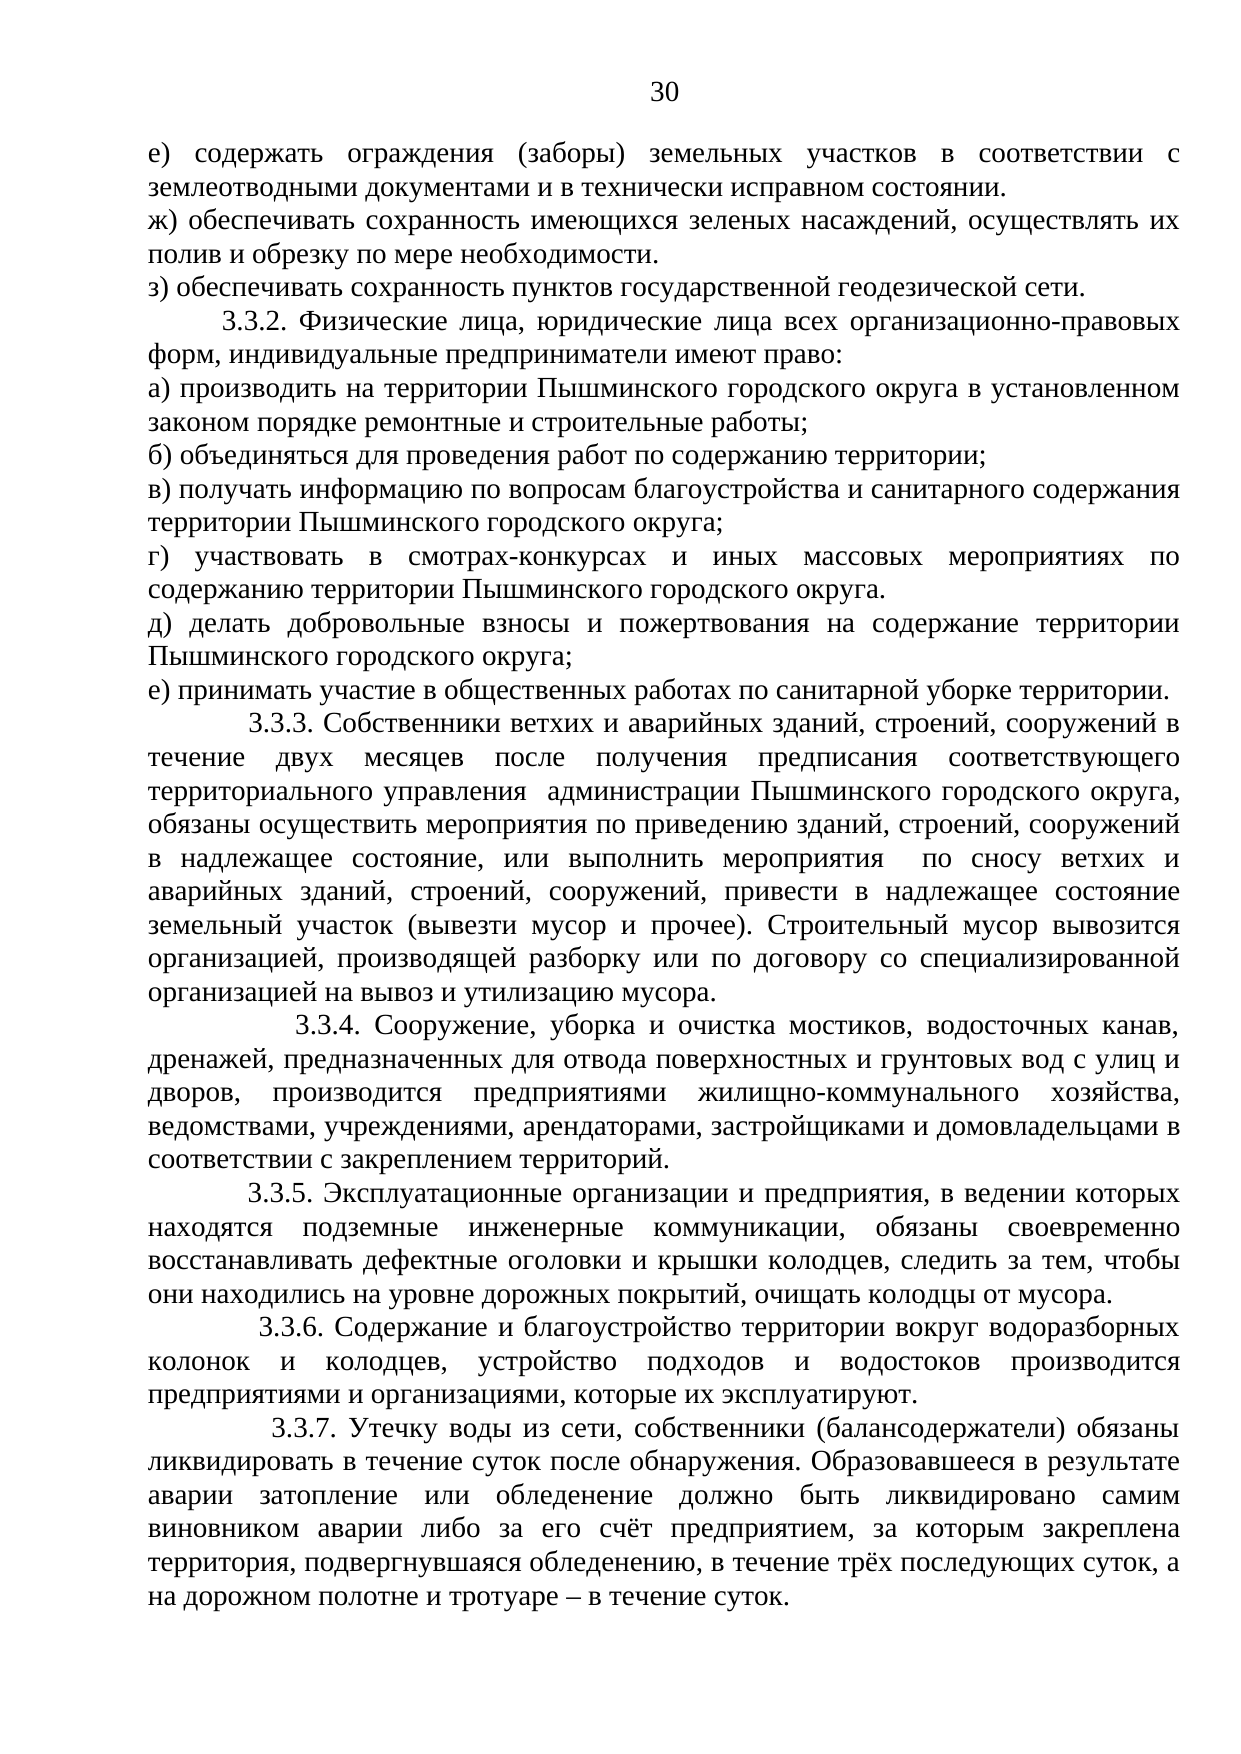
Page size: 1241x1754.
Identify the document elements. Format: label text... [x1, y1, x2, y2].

text б) объединяться для проведения работ по содержанию территории; [148, 437, 1181, 471]
text 3.3.2. Физические лица, юридические лица всех организационно-правовых форм, индивидуальные предприниматели имеют право: [148, 303, 1181, 370]
text 3.3.5. Эксплуатационные организации и предприятия, в ведении которых находятся подземные инженерные коммуникации, обязаны своевременно восстанавливать дефектные оголовки и крышки колодцев, следить за тем, чтобы они находились на уровне дорожных покрытий, очищать колодцы от мусора. [148, 1175, 1181, 1309]
text 3.3.7. Утечку воды из сети, собственники (балансодержатели) обязаны ликвидировать в течение суток после обнаружения. Образовавшееся в результате аварии затопление или обледенение должно быть ликвидировано самим виновником аварии либо за его счёт предприятием, за которым закреплена территория, подвергнувшаяся обледенению, в течение трёх последующих суток, а на дорожном полотне и тротуаре – в течение суток. [148, 1410, 1181, 1611]
text в) получать информацию по вопросам благоустройства и санитарного содержания территории Пышминского городского округа; [148, 471, 1181, 538]
text а) производить на территории Пышминского городского округа в установленном законом порядке ремонтные и строительные работы; [148, 370, 1181, 437]
text г) участвовать в смотрах-конкурсах и иных массовых мероприятиях по содержанию территории Пышминского городского округа. [148, 538, 1181, 605]
text з) обеспечивать сохранность пунктов государственной геодезической сети. [148, 269, 1181, 303]
text 3.3.6. Содержание и благоустройство территории вокруг водоразборных колонок и колодцев, устройство подходов и водостоков производится предприятиями и организациями, которые их эксплуатируют. [148, 1309, 1181, 1410]
text ж) обеспечивать сохранность имеющихся зеленых насаждений, осуществлять их полив и обрезку по мере необходимости. [148, 202, 1181, 269]
text 3.3.3. Собственники ветхих и аварийных зданий, строений, сооружений в течение двух месяцев после получения предписания соответствующего территориального управления администрации Пышминского городского округа, обязаны осуществить мероприятия по приведению зданий, строений, сооружений в надлежащее состояние, или выполнить мероприятия по сносу ветхих и аварийных зданий, строений, сооружений, привести в надлежащее состояние земельный участок (вывезти мусор и прочее). Строительный мусор вывозится организацией, производящей разборку или по договору со специализированной организацией на вывоз и утилизацию мусора. [148, 706, 1181, 1007]
text д) делать добровольные взносы и пожертвования на содержание территории Пышминского городского округа; [148, 605, 1181, 672]
text е) принимать участие в общественных работах по санитарной уборке территории. [148, 672, 1181, 706]
text е) содержать ограждения (заборы) земельных участков в соответствии с землеотводными документами и в технически исправном состоянии. [148, 135, 1181, 202]
text 3.3.4. Сооружение, уборка и очистка мостиков, водосточных канав, дренажей, предназначенных для отвода поверхностных и грунтовых вод с улиц и дворов, производится предприятиями жилищно-коммунального хозяйства, ведомствами, учреждениями, арендаторами, застройщиками и домовладельцами в соответствии с закреплением территорий. [148, 1007, 1181, 1175]
